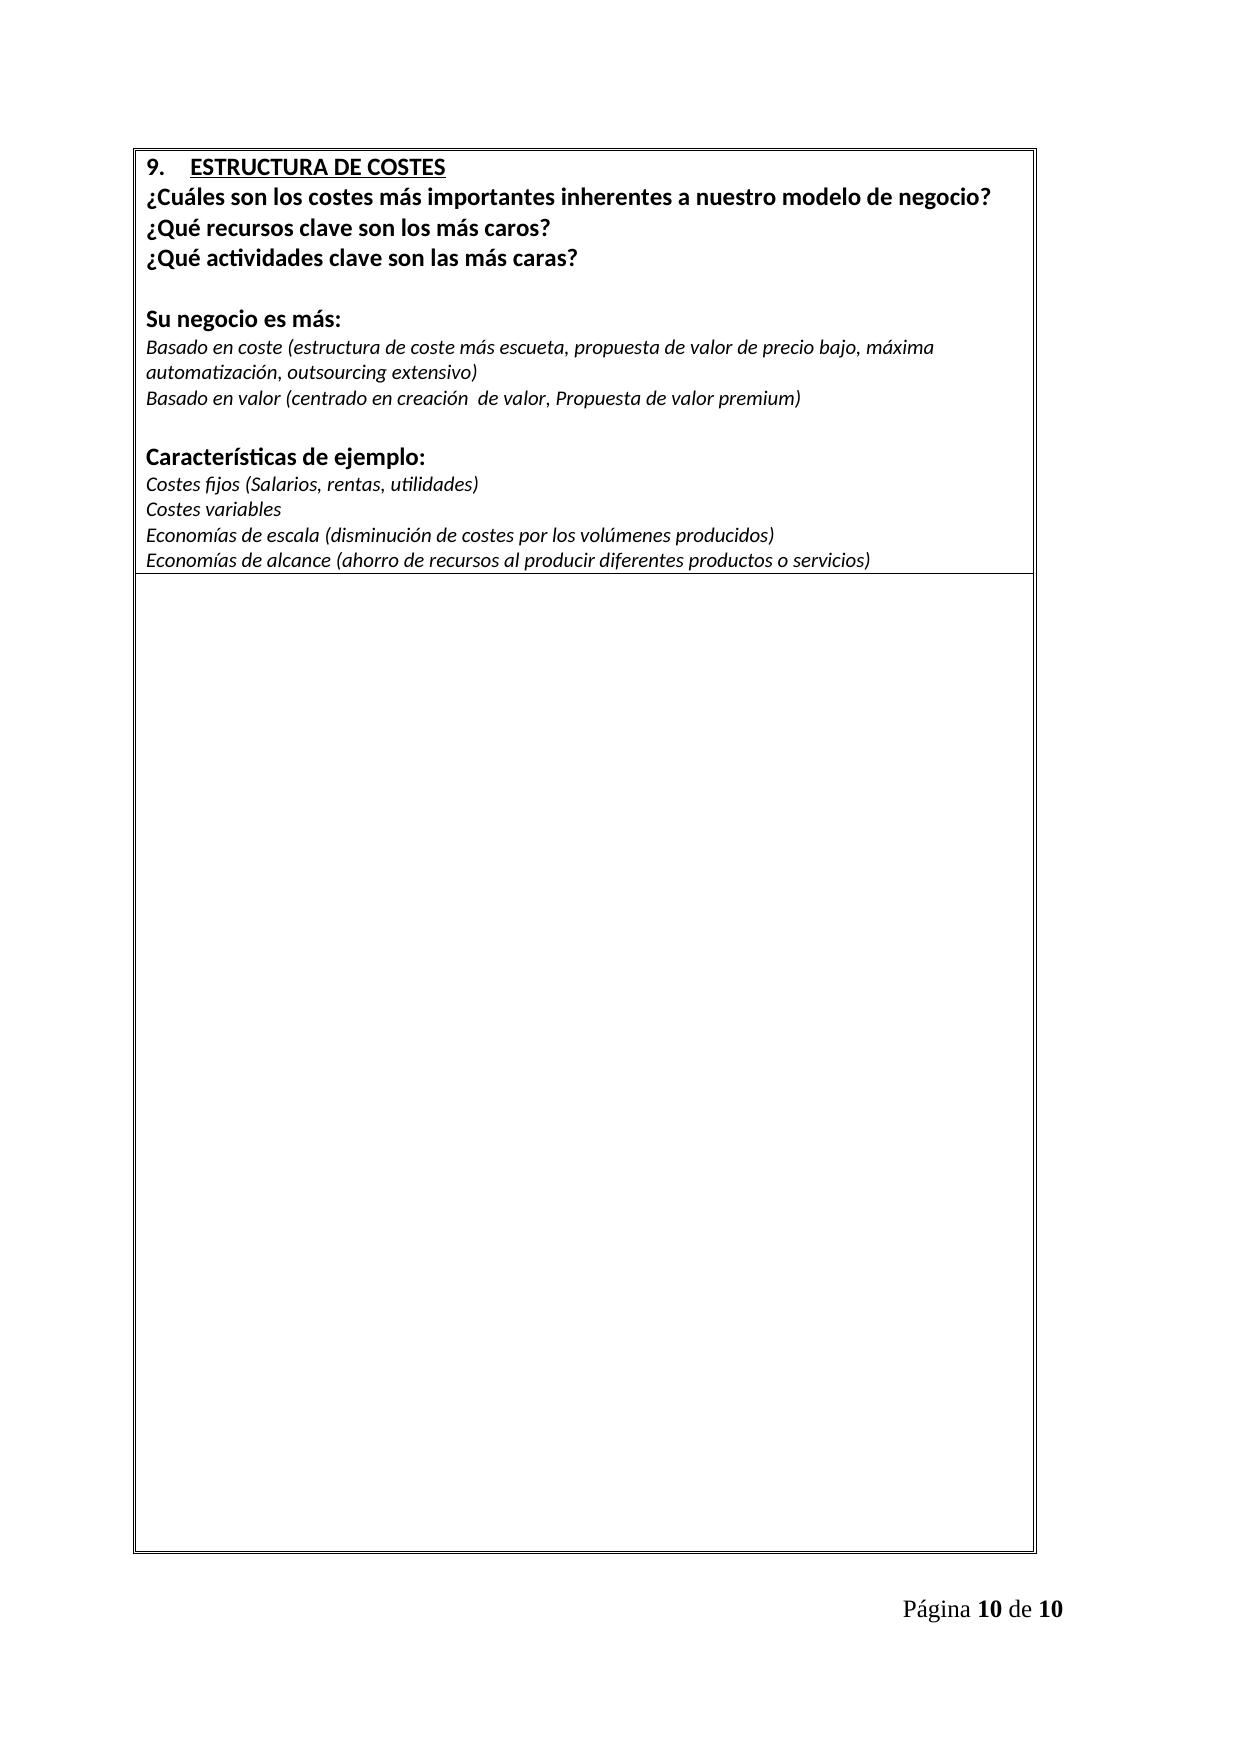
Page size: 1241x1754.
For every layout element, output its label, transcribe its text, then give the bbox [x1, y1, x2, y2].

table_cell [136, 574, 1033, 1551]
table_cell ESTRUCTURA DE COSTES ¿Cuáles son los costes más importantes inherentes a nuestro modelo de negocio? ¿Qué recursos clave son los más caros? ¿Qué actividades clave son las más caras? Su negocio es más: Basado en coste (estructura de coste más escueta, propuesta de valor de precio bajo, máxima automatización, outsourcing extensivo) Basado en valor (centrado en creación de valor, Propuesta de valor premium) Características de ejemplo: Costes fijos (Salarios, rentas, utilidades) Costes variables Economías de escala (disminución de costes por los volúmenes producidos) Economías de alcance (ahorro de recursos al producir diferentes productos o servicios) [136, 151, 1033, 573]
